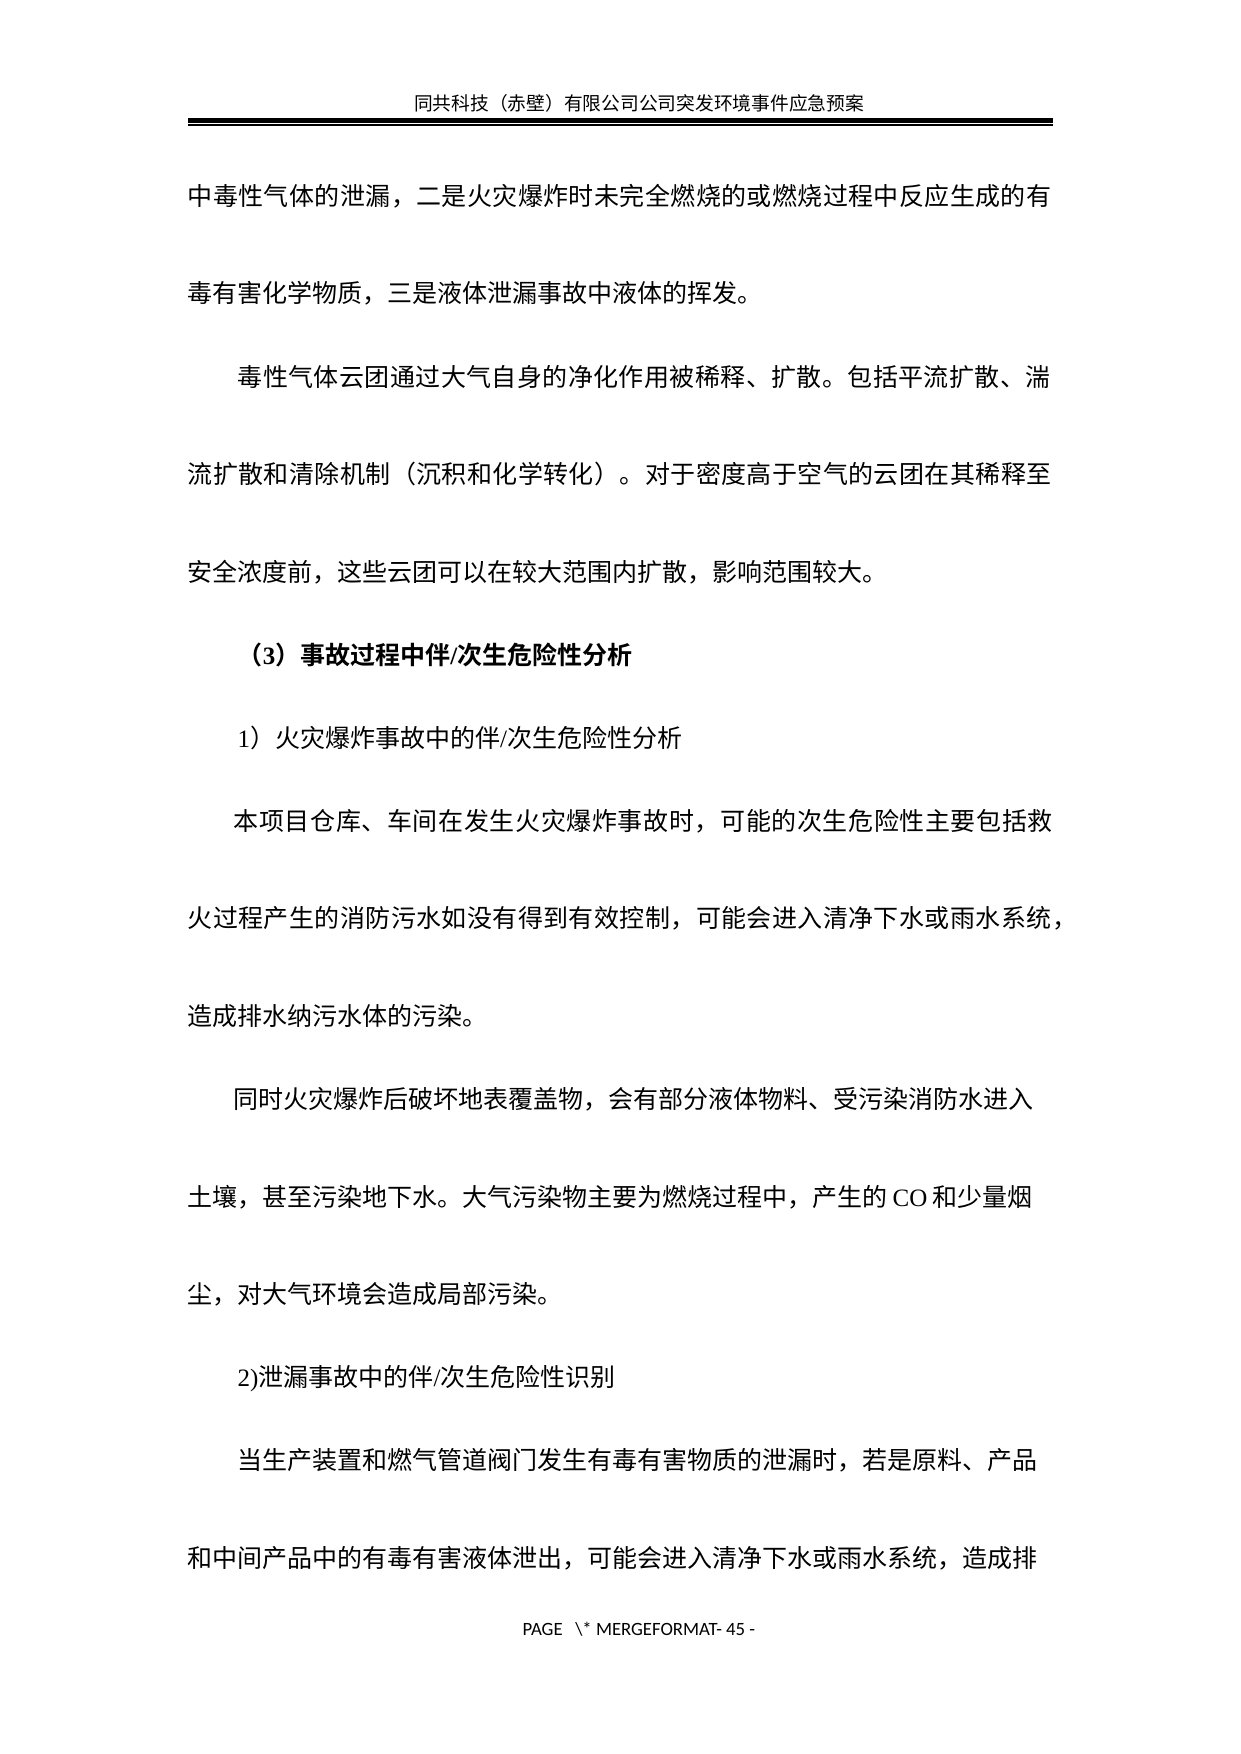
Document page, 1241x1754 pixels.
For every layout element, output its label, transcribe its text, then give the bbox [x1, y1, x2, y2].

text 本项目仓库、车间在发生火灾爆炸事故时，可能的次生危险性主要包括救火过程产生的消防污水如没有得到有效控制，可能会进入清净下水或雨水系统，造成排水纳污水体的污染。 [187, 787, 1053, 1047]
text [187, 162, 1053, 324]
text （3）事故过程中伴/次生危险性分析 [187, 621, 1053, 686]
text 毒性气体云团通过大气自身的净化作用被稀释、扩散。包括平流扩散、湍流扩散和清除机制（沉积和化学转化）。对于密度高于空气的云团在其稀释至安全浓度前，这些云团可以在较大范围内扩散，影响范围较大。 [187, 343, 1053, 603]
text 同时火灾爆炸后破坏地表覆盖物，会有部分液体物料、受污染消防水进入土壤，甚至污染地下水。大气污染物主要为燃烧过程中，产生的CO和少量烟尘，对大气环境会造成局部污染。 [187, 1065, 1053, 1325]
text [187, 1426, 1053, 1589]
text 1）火灾爆炸事故中的伴/次生危险性分析 [187, 704, 1053, 769]
text 2)泄漏事故中的伴/次生危险性识别 [187, 1343, 1053, 1408]
